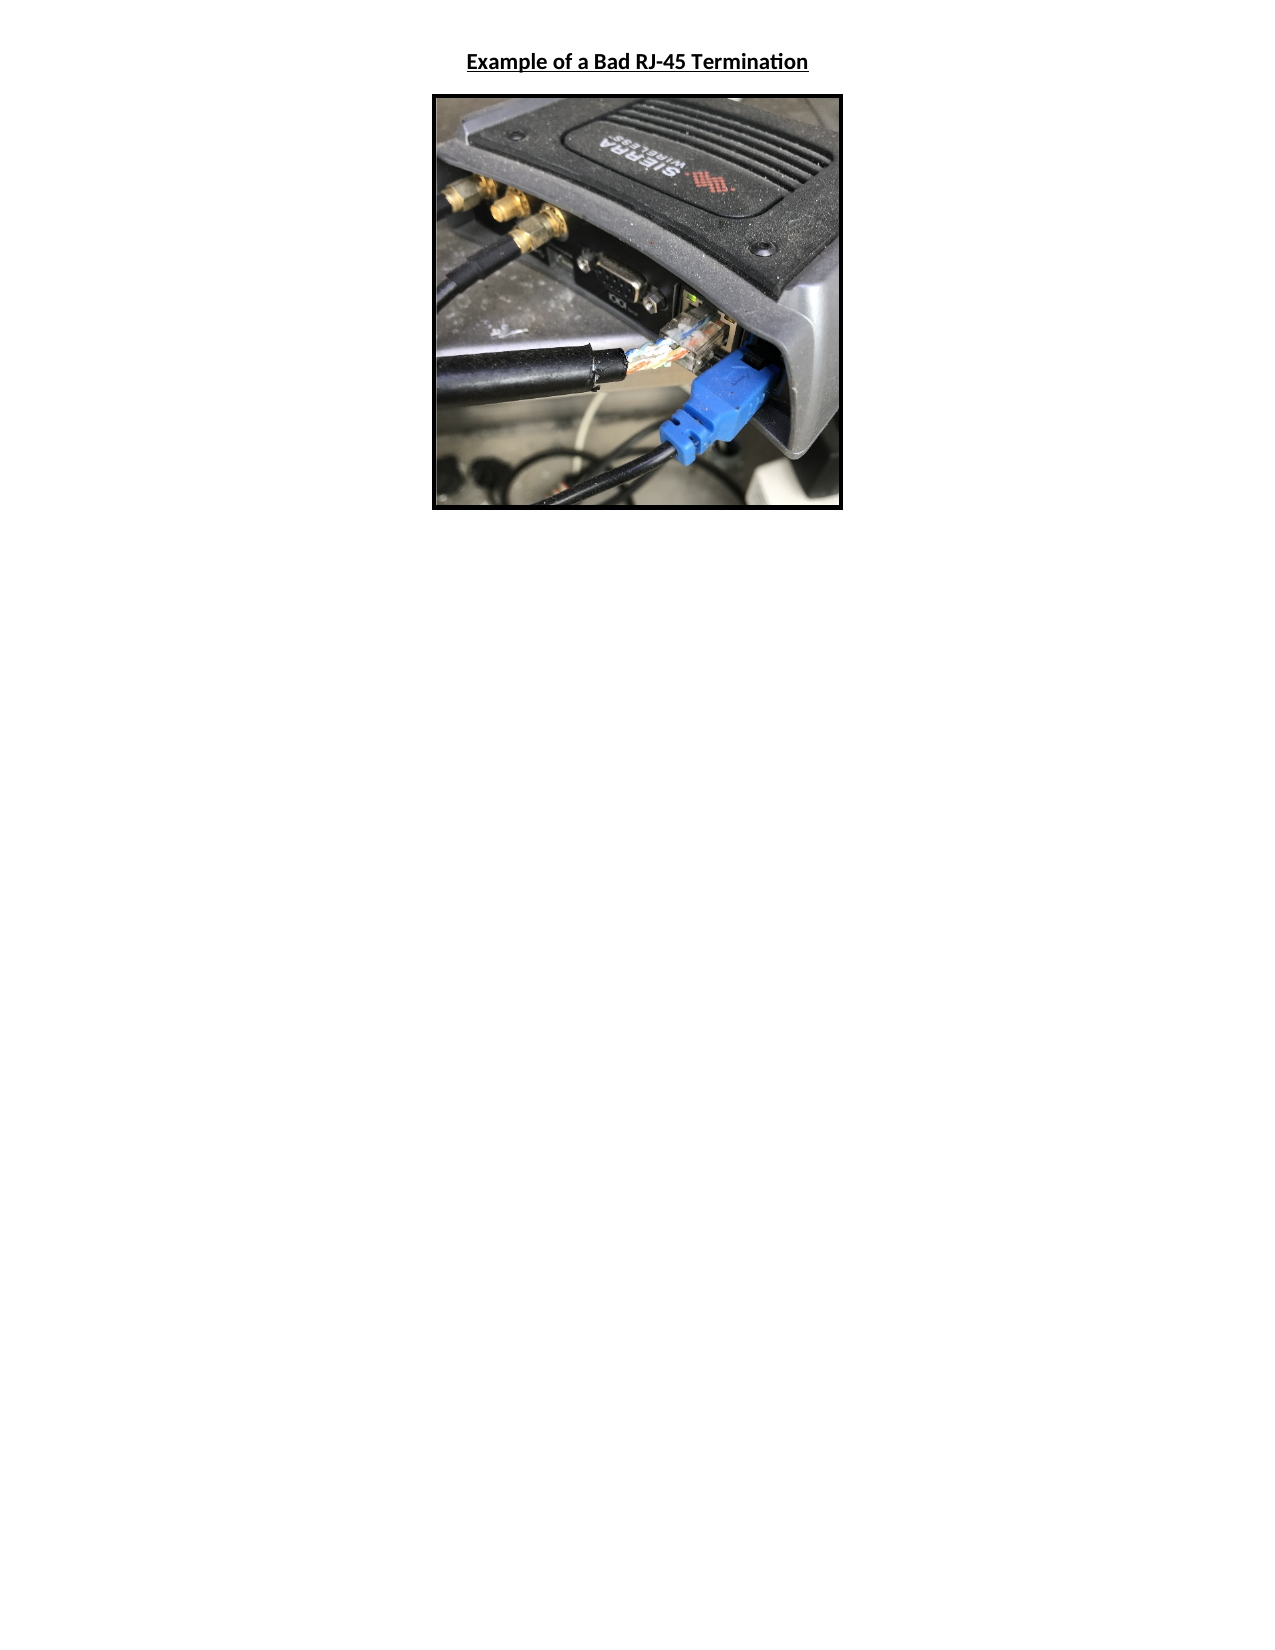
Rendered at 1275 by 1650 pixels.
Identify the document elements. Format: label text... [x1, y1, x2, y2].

picture [436, 98, 839, 505]
text Example of a Bad RJ-45 Termination [150, 47, 1125, 75]
